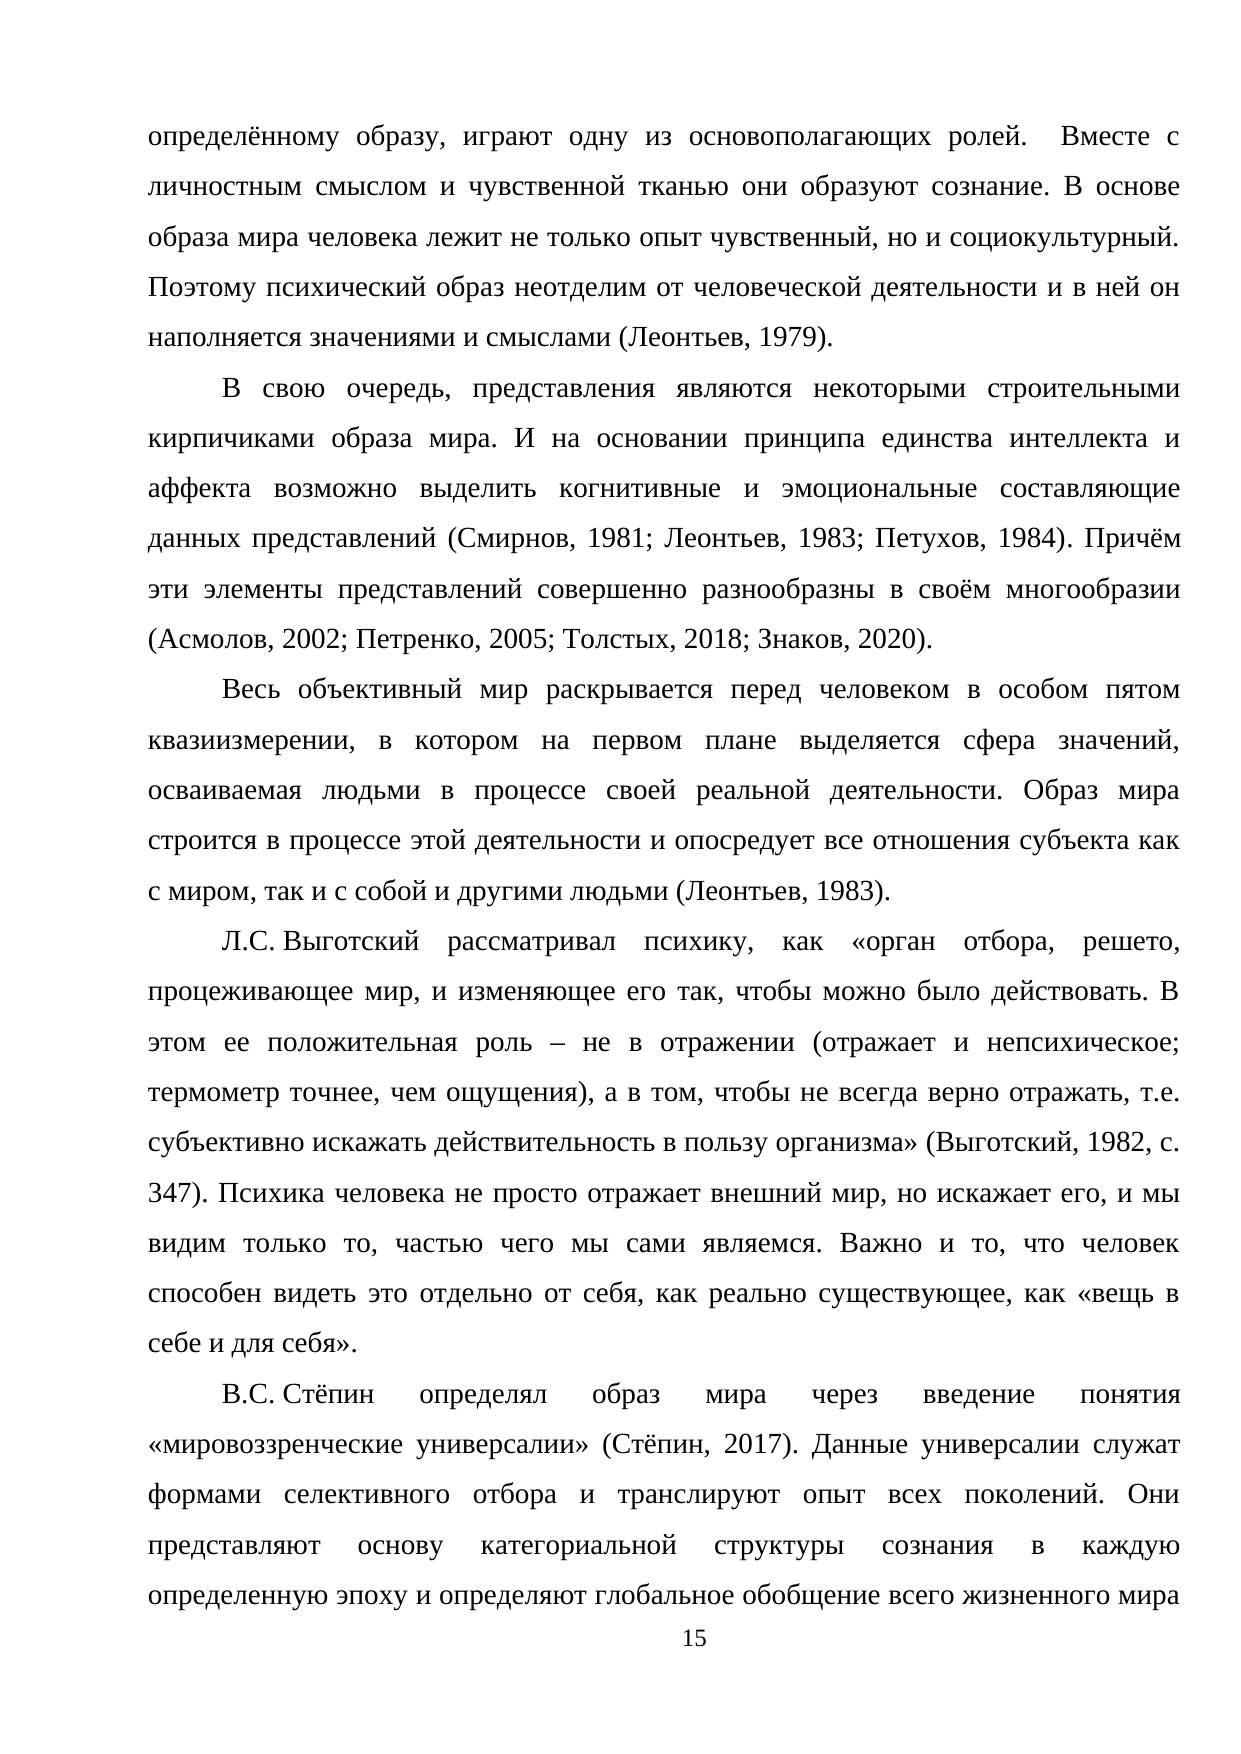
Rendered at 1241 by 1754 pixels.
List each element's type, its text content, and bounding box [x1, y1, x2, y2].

text Л.С. Выготский рассматривал психику, как «орган отбора, решето, процеживающее мир, и изменяющее его так, чтобы можно было действовать. В этом ее положительная роль – не в отражении (отражает и непсихическое; термометр точнее, чем ощущения), а в том, чтобы не всегда верно отражать, т.е. субъективно искажать действительность в пользу организма» (Выготский, 1982, с. 347). Психика человека не просто отражает внешний мир, но искажает его, и мы видим только то, частью чего мы сами являемся. Важно и то, что человек способен видеть это отдельно от себя, как реально существующее, как «вещь в себе и для себя». [148, 923, 1181, 1359]
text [148, 118, 1181, 353]
text Весь объективный мир раскрывается перед человеком в особом пятом квазиизмерении, в котором на первом плане выделяется сфера значений, осваиваемая людьми в процессе своей реальной деятельности. Образ мира строится в процессе этой деятельности и опосредует все отношения субъекта как с миром, так и с собой и другими людьми (Леонтьев, 1983). [148, 672, 1181, 906]
text В свою очередь, представления являются некоторыми строительными кирпичиками образа мира. И на основании принципа единства интеллекта и аффекта возможно выделить когнитивные и эмоциональные составляющие данных представлений (Смирнов, 1981; Леонтьев, 1983; Петухов, 1984). Причём эти элементы представлений совершенно разнообразны в своём многообразии (Асмолов, 2002; Петренко, 2005; Толстых, 2018; Знаков, 2020). [148, 370, 1181, 655]
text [148, 1376, 1181, 1611]
